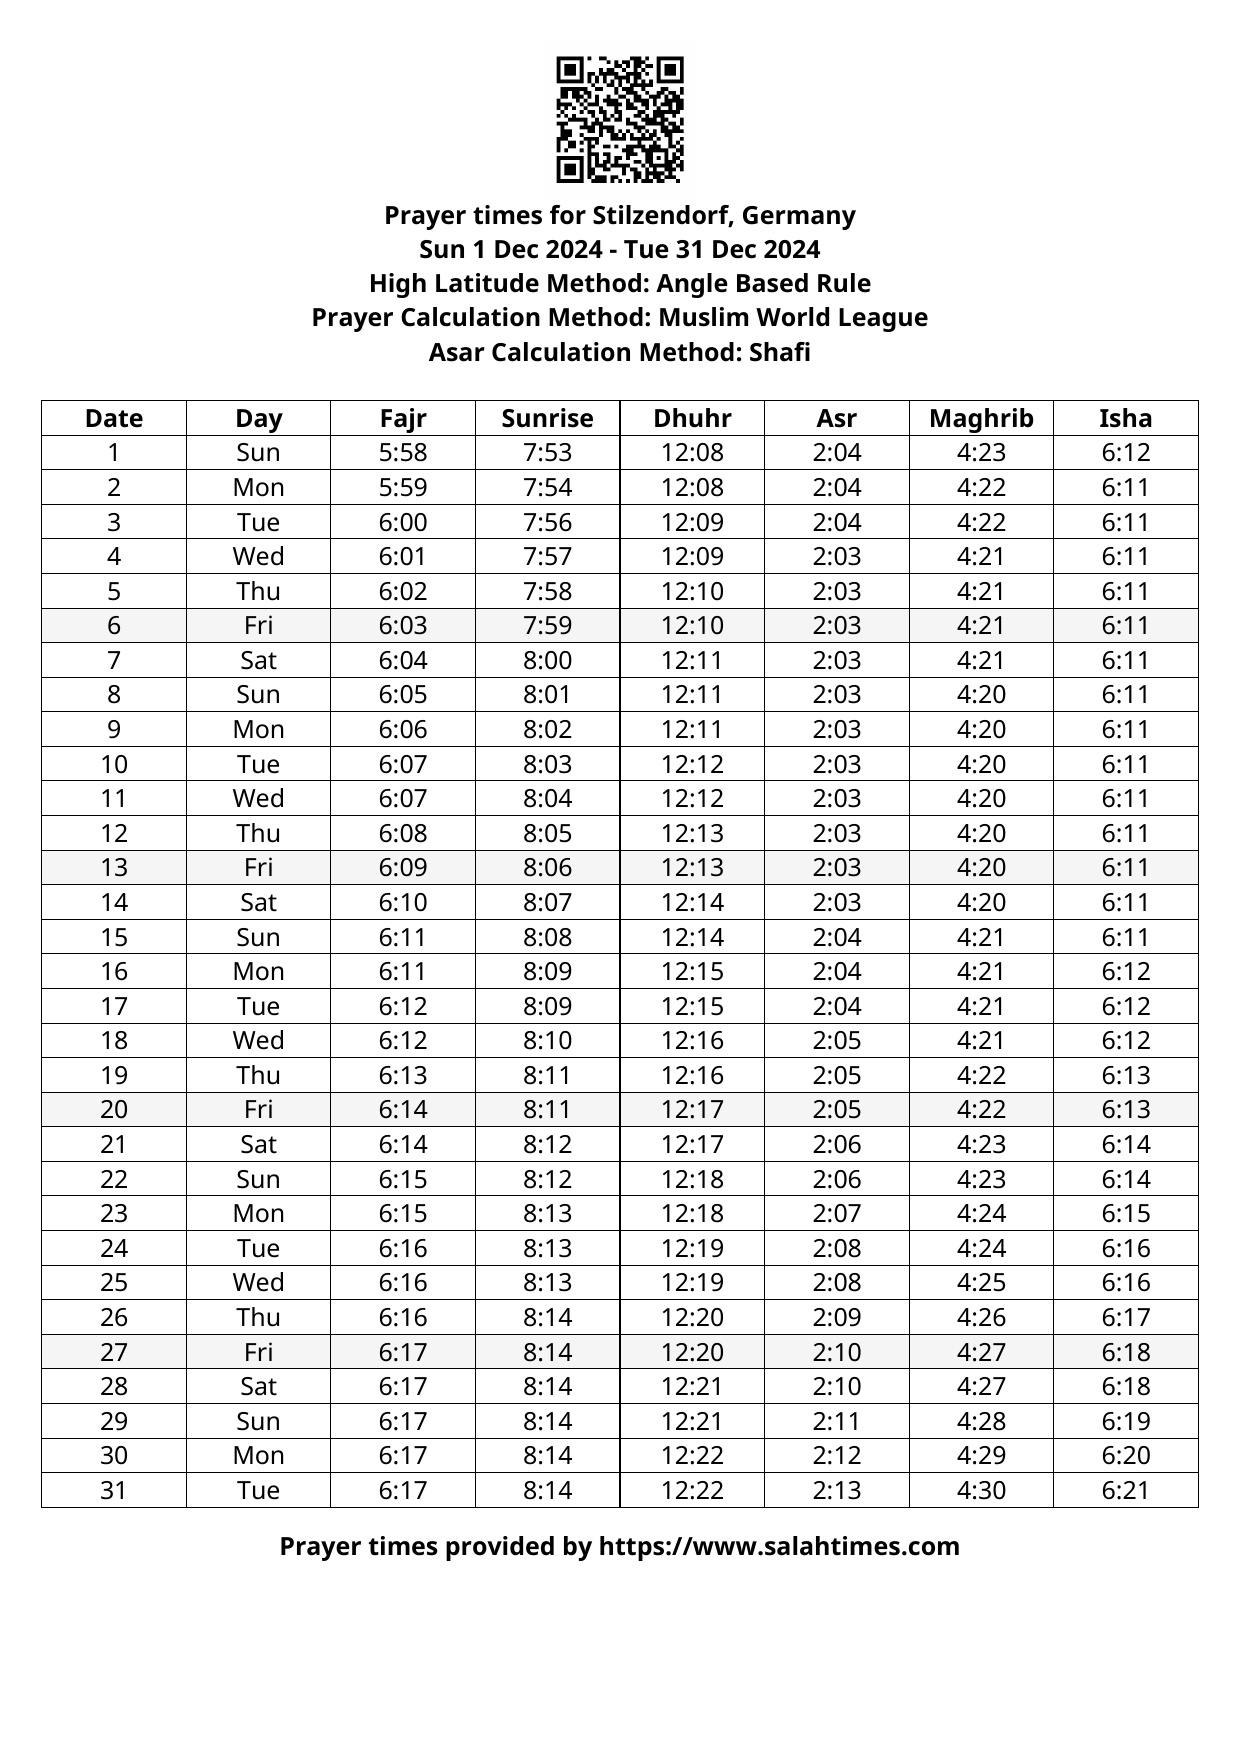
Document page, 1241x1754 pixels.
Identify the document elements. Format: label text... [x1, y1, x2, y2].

table_header Sunrise [476, 401, 619, 434]
table_cell 6:11 [1054, 643, 1198, 677]
table_cell 6:17 [331, 1335, 475, 1368]
table_cell 6:11 [1054, 851, 1198, 884]
table_cell 6:14 [331, 1127, 475, 1161]
table_cell 4:20 [910, 816, 1053, 849]
table_cell 6:15 [1054, 1196, 1198, 1230]
table_cell 6:13 [331, 1058, 475, 1092]
table_cell 4:22 [910, 1093, 1053, 1126]
table_cell 12:13 [621, 851, 764, 884]
table_cell 12:22 [621, 1473, 764, 1507]
table_cell Tue [187, 989, 330, 1022]
table_cell 8:14 [476, 1335, 619, 1368]
table_cell 12:11 [621, 712, 764, 746]
table_cell 7:59 [476, 609, 619, 642]
table_cell 7:54 [476, 470, 619, 504]
table_cell 6:13 [1054, 1093, 1198, 1126]
table_cell 26 [42, 1300, 186, 1334]
table_cell 5:59 [331, 470, 475, 504]
table_cell 12:08 [621, 470, 764, 504]
table_cell 30 [42, 1439, 186, 1472]
table_cell 4:21 [910, 574, 1053, 607]
table_cell 2:12 [765, 1439, 909, 1472]
table_cell 6:18 [1054, 1335, 1198, 1368]
table_cell Fri [187, 609, 330, 642]
table_cell 24 [42, 1231, 186, 1264]
table_cell 2:09 [765, 1300, 909, 1334]
table_cell 6:11 [1054, 609, 1198, 642]
table_cell 7:57 [476, 539, 619, 573]
table_cell 6:14 [1054, 1162, 1198, 1195]
table_cell Mon [187, 712, 330, 746]
table_cell 9 [42, 712, 186, 746]
table_cell 6:08 [331, 816, 475, 849]
table_cell 12:12 [621, 781, 764, 815]
table_cell 8:13 [476, 1196, 619, 1230]
table_cell 6:13 [1054, 1058, 1198, 1092]
table_cell 4:20 [910, 851, 1053, 884]
table_cell 8:14 [476, 1473, 619, 1507]
table_cell 12:21 [621, 1404, 764, 1437]
table_cell 2:03 [765, 851, 909, 884]
table_cell Fri [187, 1093, 330, 1126]
table_cell 23 [42, 1196, 186, 1230]
table_cell 6:16 [1054, 1231, 1198, 1264]
table_cell 6:16 [1054, 1266, 1198, 1299]
table_cell 10 [42, 747, 186, 780]
table_cell 8:03 [476, 747, 619, 780]
table_cell 6:11 [1054, 470, 1198, 504]
table_cell 12:11 [621, 643, 764, 677]
table_cell 6:11 [331, 920, 475, 953]
table_cell 2:10 [765, 1335, 909, 1368]
table_cell 2:04 [765, 954, 909, 988]
table_cell 2 [42, 470, 186, 504]
table_cell 6:17 [1054, 1300, 1198, 1334]
table_cell 4:25 [910, 1266, 1053, 1299]
table_cell 4:24 [910, 1231, 1053, 1264]
table_cell 8:12 [476, 1162, 619, 1195]
table_cell Mon [187, 470, 330, 504]
table_cell 6:11 [1054, 781, 1198, 815]
table_cell 31 [42, 1473, 186, 1507]
table_cell Thu [187, 1300, 330, 1334]
table_cell 8:14 [476, 1439, 619, 1472]
table_cell 8:13 [476, 1266, 619, 1299]
table_cell 8:07 [476, 885, 619, 919]
table_cell 2:08 [765, 1266, 909, 1299]
table_cell Sun [187, 1162, 330, 1195]
table_cell 4:23 [910, 436, 1053, 469]
table_cell 12:18 [621, 1162, 764, 1195]
table_cell 4 [42, 539, 186, 573]
table_cell 8:11 [476, 1058, 619, 1092]
table_cell 6:15 [331, 1162, 475, 1195]
table_cell 5:58 [331, 436, 475, 469]
table_cell Sat [187, 1127, 330, 1161]
table_cell 12:19 [621, 1231, 764, 1264]
table_cell 6:17 [331, 1439, 475, 1472]
table_cell 6:11 [1054, 747, 1198, 780]
table_cell 6:17 [331, 1369, 475, 1403]
table_cell 12 [42, 816, 186, 849]
table_cell 8:14 [476, 1404, 619, 1437]
table_header Day [187, 401, 330, 434]
table_cell 6:17 [331, 1473, 475, 1507]
table_cell 6:11 [1054, 505, 1198, 538]
table_cell 8:02 [476, 712, 619, 746]
table_cell 2:03 [765, 747, 909, 780]
table_cell 6:12 [1054, 989, 1198, 1022]
table_cell 6:20 [1054, 1439, 1198, 1472]
table_cell 4:21 [910, 643, 1053, 677]
table_cell 2:04 [765, 470, 909, 504]
table_cell Sat [187, 1369, 330, 1403]
table_cell 12:09 [621, 539, 764, 573]
table_cell Sun [187, 678, 330, 711]
table_cell 12:20 [621, 1335, 764, 1368]
table_header Asr [765, 401, 909, 434]
table_cell Wed [187, 1266, 330, 1299]
table_cell 6:16 [331, 1300, 475, 1334]
table_cell 6:11 [1054, 885, 1198, 919]
table_cell 2:13 [765, 1473, 909, 1507]
table_cell 4:20 [910, 712, 1053, 746]
table_cell 4:21 [910, 954, 1053, 988]
table_cell 6:16 [331, 1231, 475, 1264]
table_cell 8:14 [476, 1300, 619, 1334]
table_cell 1 [42, 436, 186, 469]
table_cell 6 [42, 609, 186, 642]
table_cell 17 [42, 989, 186, 1022]
table_cell 8:01 [476, 678, 619, 711]
table_cell 12:09 [621, 505, 764, 538]
text Asar Calculation Method: Shafi [42, 334, 1198, 368]
table_cell 12:19 [621, 1266, 764, 1299]
table_cell 6:18 [1054, 1369, 1198, 1403]
table_cell 4:26 [910, 1300, 1053, 1334]
table_cell 4:22 [910, 505, 1053, 538]
table_cell 4:21 [910, 539, 1053, 573]
table_cell 2:04 [765, 989, 909, 1022]
table_cell 16 [42, 954, 186, 988]
table_cell 12:17 [621, 1093, 764, 1126]
table_cell 12:15 [621, 954, 764, 988]
table_cell 4:30 [910, 1473, 1053, 1507]
table_cell 2:06 [765, 1162, 909, 1195]
table_cell 4:23 [910, 1127, 1053, 1161]
table_cell Mon [187, 1439, 330, 1472]
table_cell 12:10 [621, 609, 764, 642]
table_cell 4:20 [910, 678, 1053, 711]
table_cell 4:29 [910, 1439, 1053, 1472]
table_cell 7 [42, 643, 186, 677]
table_cell 6:12 [331, 1024, 475, 1057]
table_cell 8:10 [476, 1024, 619, 1057]
table_cell 2:06 [765, 1127, 909, 1161]
table_cell 6:11 [1054, 574, 1198, 607]
table_cell 12:16 [621, 1024, 764, 1057]
table_cell 15 [42, 920, 186, 953]
text Prayer times provided by https://www.salahtimes.com [42, 1528, 1198, 1563]
table_cell 12:17 [621, 1127, 764, 1161]
table_cell 18 [42, 1024, 186, 1057]
table_cell Thu [187, 816, 330, 849]
table_cell 12:16 [621, 1058, 764, 1092]
table_cell 6:12 [1054, 954, 1198, 988]
table_cell 22 [42, 1162, 186, 1195]
table_cell 6:11 [331, 954, 475, 988]
table_cell 6:02 [331, 574, 475, 607]
table_cell 4:21 [910, 989, 1053, 1022]
table_cell 8:09 [476, 989, 619, 1022]
table_cell 12:11 [621, 678, 764, 711]
table_cell 4:27 [910, 1335, 1053, 1368]
table_cell 4:22 [910, 470, 1053, 504]
table_cell 7:56 [476, 505, 619, 538]
table_cell 6:00 [331, 505, 475, 538]
table_cell 8:12 [476, 1127, 619, 1161]
table_cell 6:01 [331, 539, 475, 573]
table_cell 7:53 [476, 436, 619, 469]
table_cell Mon [187, 1196, 330, 1230]
table_cell 12:12 [621, 747, 764, 780]
table_cell 20 [42, 1093, 186, 1126]
table_cell 6:11 [1054, 920, 1198, 953]
table_cell 2:05 [765, 1024, 909, 1057]
table_cell 6:16 [331, 1266, 475, 1299]
table_cell 25 [42, 1266, 186, 1299]
table_cell 21 [42, 1127, 186, 1161]
table_cell 6:03 [331, 609, 475, 642]
table_cell 8:04 [476, 781, 619, 815]
table_cell 5 [42, 574, 186, 607]
table_cell Wed [187, 781, 330, 815]
table_cell 2:04 [765, 920, 909, 953]
table_cell 8:13 [476, 1231, 619, 1264]
table_cell 6:12 [331, 989, 475, 1022]
table_cell 13 [42, 851, 186, 884]
text Prayer Calculation Method: Muslim World League [42, 300, 1198, 334]
text Prayer times for Stilzendorf, Germany [42, 198, 1198, 232]
table_cell 4:20 [910, 781, 1053, 815]
table_cell 11 [42, 781, 186, 815]
table_cell 2:10 [765, 1369, 909, 1403]
table_cell 2:08 [765, 1231, 909, 1264]
table_cell 12:14 [621, 920, 764, 953]
table_cell 7:58 [476, 574, 619, 607]
table_cell 6:06 [331, 712, 475, 746]
table_cell 12:08 [621, 436, 764, 469]
table_cell 6:12 [1054, 436, 1198, 469]
table_cell 6:11 [1054, 678, 1198, 711]
table_header Dhuhr [621, 401, 764, 434]
table_cell 2:03 [765, 712, 909, 746]
table_cell 12:14 [621, 885, 764, 919]
table_cell Fri [187, 851, 330, 884]
table_cell 6:11 [1054, 539, 1198, 573]
table_cell Sun [187, 920, 330, 953]
text Sun 1 Dec 2024 - Tue 31 Dec 2024 [42, 232, 1198, 266]
table_cell Tue [187, 1473, 330, 1507]
table_cell 6:14 [1054, 1127, 1198, 1161]
table_cell 19 [42, 1058, 186, 1092]
table_cell 6:12 [1054, 1024, 1198, 1057]
table_cell 4:20 [910, 885, 1053, 919]
table_cell Fri [187, 1335, 330, 1368]
table_cell 2:03 [765, 643, 909, 677]
table_cell 2:04 [765, 505, 909, 538]
table_cell 6:11 [1054, 712, 1198, 746]
table_cell 6:10 [331, 885, 475, 919]
table_cell 6:07 [331, 747, 475, 780]
table_cell Wed [187, 539, 330, 573]
table_cell Thu [187, 574, 330, 607]
table_cell 6:19 [1054, 1404, 1198, 1437]
table_cell 6:05 [331, 678, 475, 711]
table_cell 2:03 [765, 781, 909, 815]
table_cell Mon [187, 954, 330, 988]
table_cell 8 [42, 678, 186, 711]
table_cell Sat [187, 885, 330, 919]
table_cell Tue [187, 747, 330, 780]
table_cell 2:11 [765, 1404, 909, 1437]
table_cell 4:22 [910, 1058, 1053, 1092]
table_cell 4:28 [910, 1404, 1053, 1437]
table_cell 2:05 [765, 1093, 909, 1126]
text High Latitude Method: Angle Based Rule [42, 266, 1198, 300]
table_cell 12:22 [621, 1439, 764, 1472]
table_cell 2:05 [765, 1058, 909, 1092]
table_cell 4:21 [910, 609, 1053, 642]
picture [542, 41, 699, 198]
table_header Fajr [331, 401, 475, 434]
table_cell 8:11 [476, 1093, 619, 1126]
table_cell Tue [187, 1231, 330, 1264]
table_cell 12:13 [621, 816, 764, 849]
table_cell 2:03 [765, 574, 909, 607]
table_cell 8:09 [476, 954, 619, 988]
table_cell 14 [42, 885, 186, 919]
table_cell 6:14 [331, 1093, 475, 1126]
table_cell 2:07 [765, 1196, 909, 1230]
table_cell 29 [42, 1404, 186, 1437]
table_cell 12:20 [621, 1300, 764, 1334]
table_cell 2:03 [765, 816, 909, 849]
table_cell 2:03 [765, 539, 909, 573]
table_cell 8:06 [476, 851, 619, 884]
table_cell 6:11 [1054, 816, 1198, 849]
table_cell Sun [187, 1404, 330, 1437]
table_header Date [42, 401, 186, 434]
table_cell 4:23 [910, 1162, 1053, 1195]
table_cell 27 [42, 1335, 186, 1368]
table_cell 4:24 [910, 1196, 1053, 1230]
table_cell 8:14 [476, 1369, 619, 1403]
table_cell 6:09 [331, 851, 475, 884]
table_cell 4:27 [910, 1369, 1053, 1403]
table_cell 12:15 [621, 989, 764, 1022]
table_cell Tue [187, 505, 330, 538]
table_cell 6:07 [331, 781, 475, 815]
table_cell 6:17 [331, 1404, 475, 1437]
table_cell 4:21 [910, 920, 1053, 953]
table_cell 2:03 [765, 885, 909, 919]
table_cell 8:08 [476, 920, 619, 953]
table_cell 2:04 [765, 436, 909, 469]
table_cell 6:04 [331, 643, 475, 677]
table_cell 12:18 [621, 1196, 764, 1230]
table_cell 12:21 [621, 1369, 764, 1403]
table_cell 2:03 [765, 678, 909, 711]
table_cell Thu [187, 1058, 330, 1092]
table_cell 28 [42, 1369, 186, 1403]
table_cell 12:10 [621, 574, 764, 607]
table_header Isha [1054, 401, 1198, 434]
table_cell 6:15 [331, 1196, 475, 1230]
table_cell Sun [187, 436, 330, 469]
table_cell 8:00 [476, 643, 619, 677]
table_cell 4:21 [910, 1024, 1053, 1057]
table_cell 6:21 [1054, 1473, 1198, 1507]
table_cell 3 [42, 505, 186, 538]
table_cell 2:03 [765, 609, 909, 642]
table_cell Wed [187, 1024, 330, 1057]
table_cell 8:05 [476, 816, 619, 849]
table_cell Sat [187, 643, 330, 677]
table_cell 4:20 [910, 747, 1053, 780]
table_header Maghrib [910, 401, 1053, 434]
